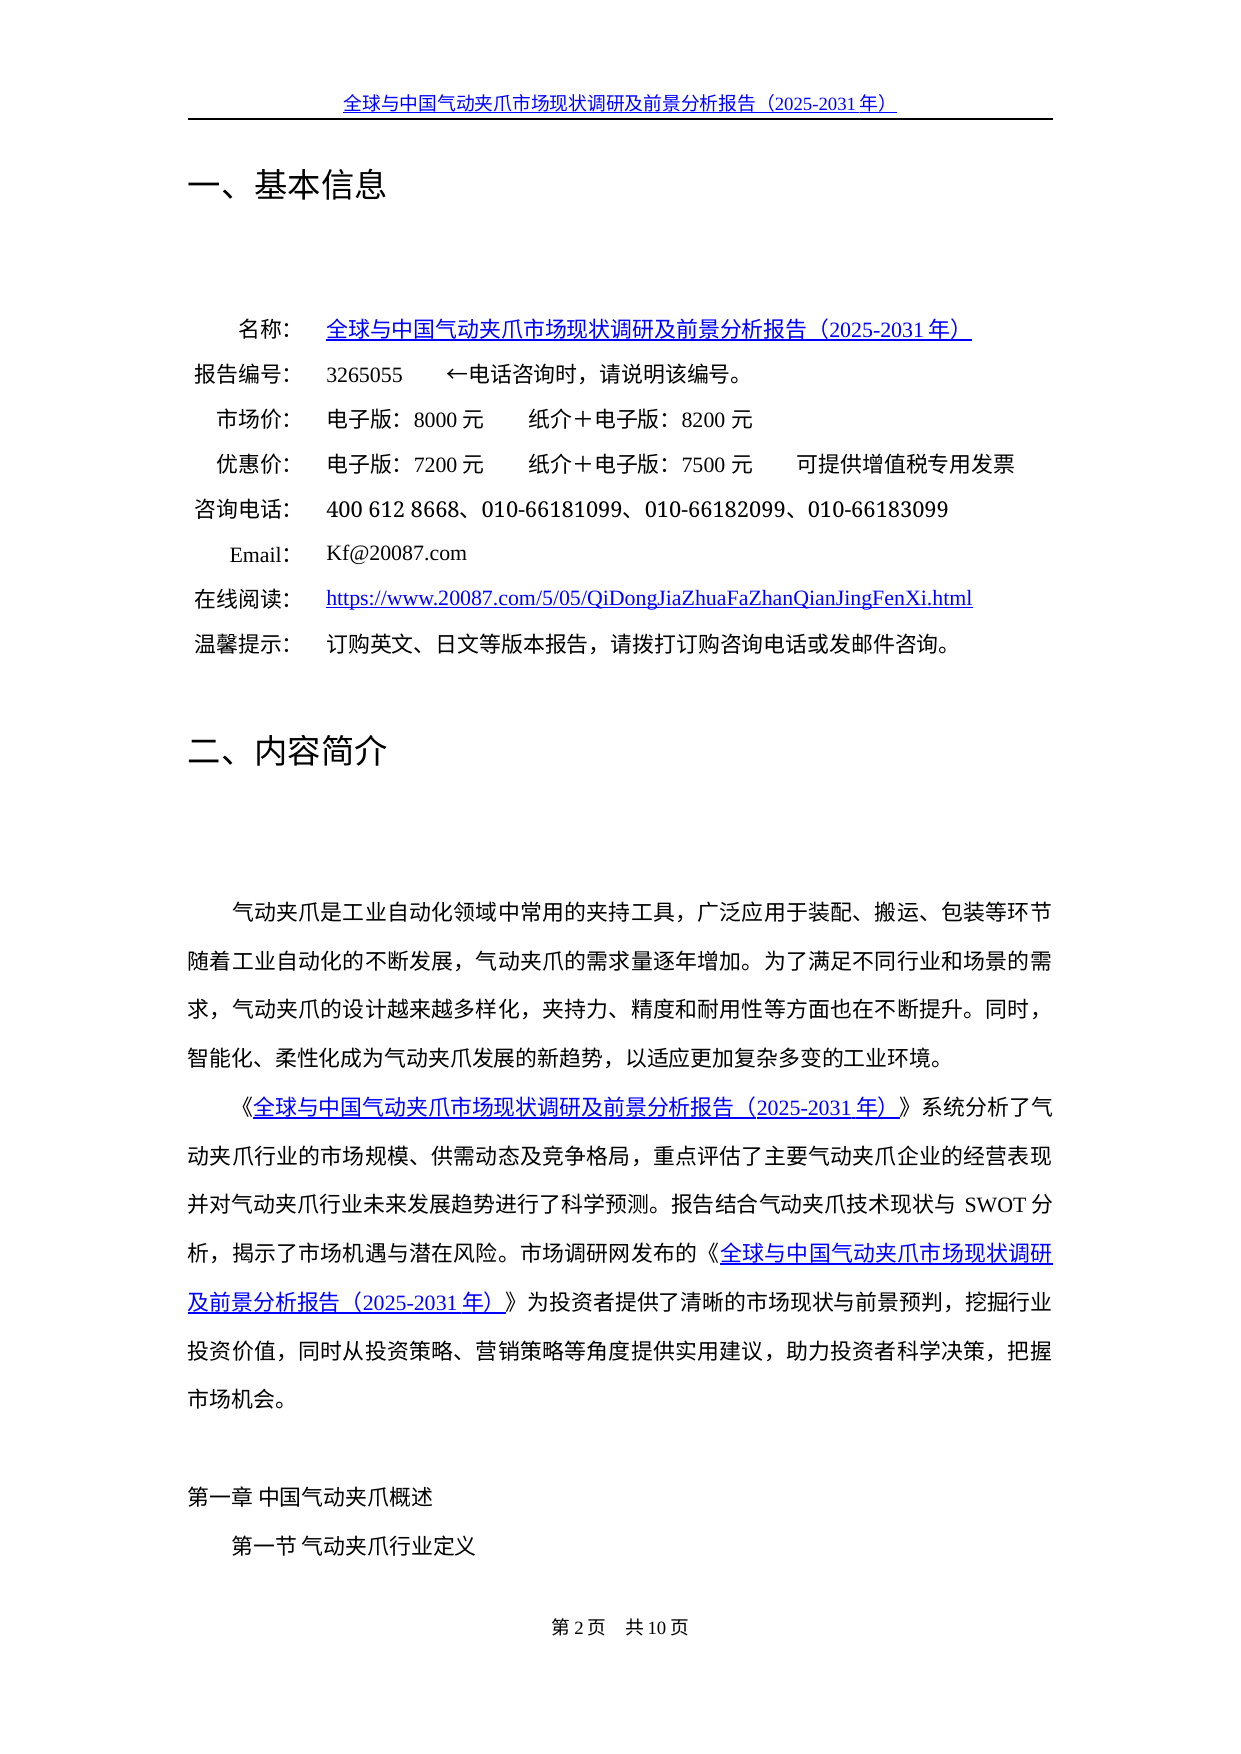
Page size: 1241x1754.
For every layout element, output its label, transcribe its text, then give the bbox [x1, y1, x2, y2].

title 二、内容简介 [187, 717, 1053, 782]
table_cell [315, 582, 1073, 627]
table_cell 订购英文、日文等版本报告，请拨打订购咨询电话或发邮件咨询。 [315, 627, 1073, 672]
table_header 名称： [167, 312, 315, 357]
table_header 全球与中国气动夹爪市场现状调研及前景分析报告（2025-2031年） [315, 312, 1073, 357]
title 一、基本信息 [187, 150, 1053, 215]
table_cell Kf@20087.com [315, 537, 1073, 582]
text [187, 894, 1053, 1561]
table_cell 电子版：7200 元 纸介＋电子版：7500 元 可提供增值税专用发票 [315, 447, 1073, 492]
table_cell 优惠价： [167, 447, 315, 492]
table_cell 电子版：8000 元 纸介＋电子版：8200 元 [315, 402, 1073, 447]
table_cell 在线阅读： [167, 582, 315, 627]
table_cell 市场价： [167, 402, 315, 447]
table_cell 3265055 ←电话咨询时，请说明该编号。 [315, 357, 1073, 402]
table_cell 温馨提示： [167, 627, 315, 672]
table_cell 报告编号： [167, 357, 315, 402]
table_cell 400 612 8668、010-66181099、010-66182099、010-66183099 [315, 492, 1073, 537]
table_cell Email： [167, 537, 315, 582]
table_cell 咨询电话： [167, 492, 315, 537]
